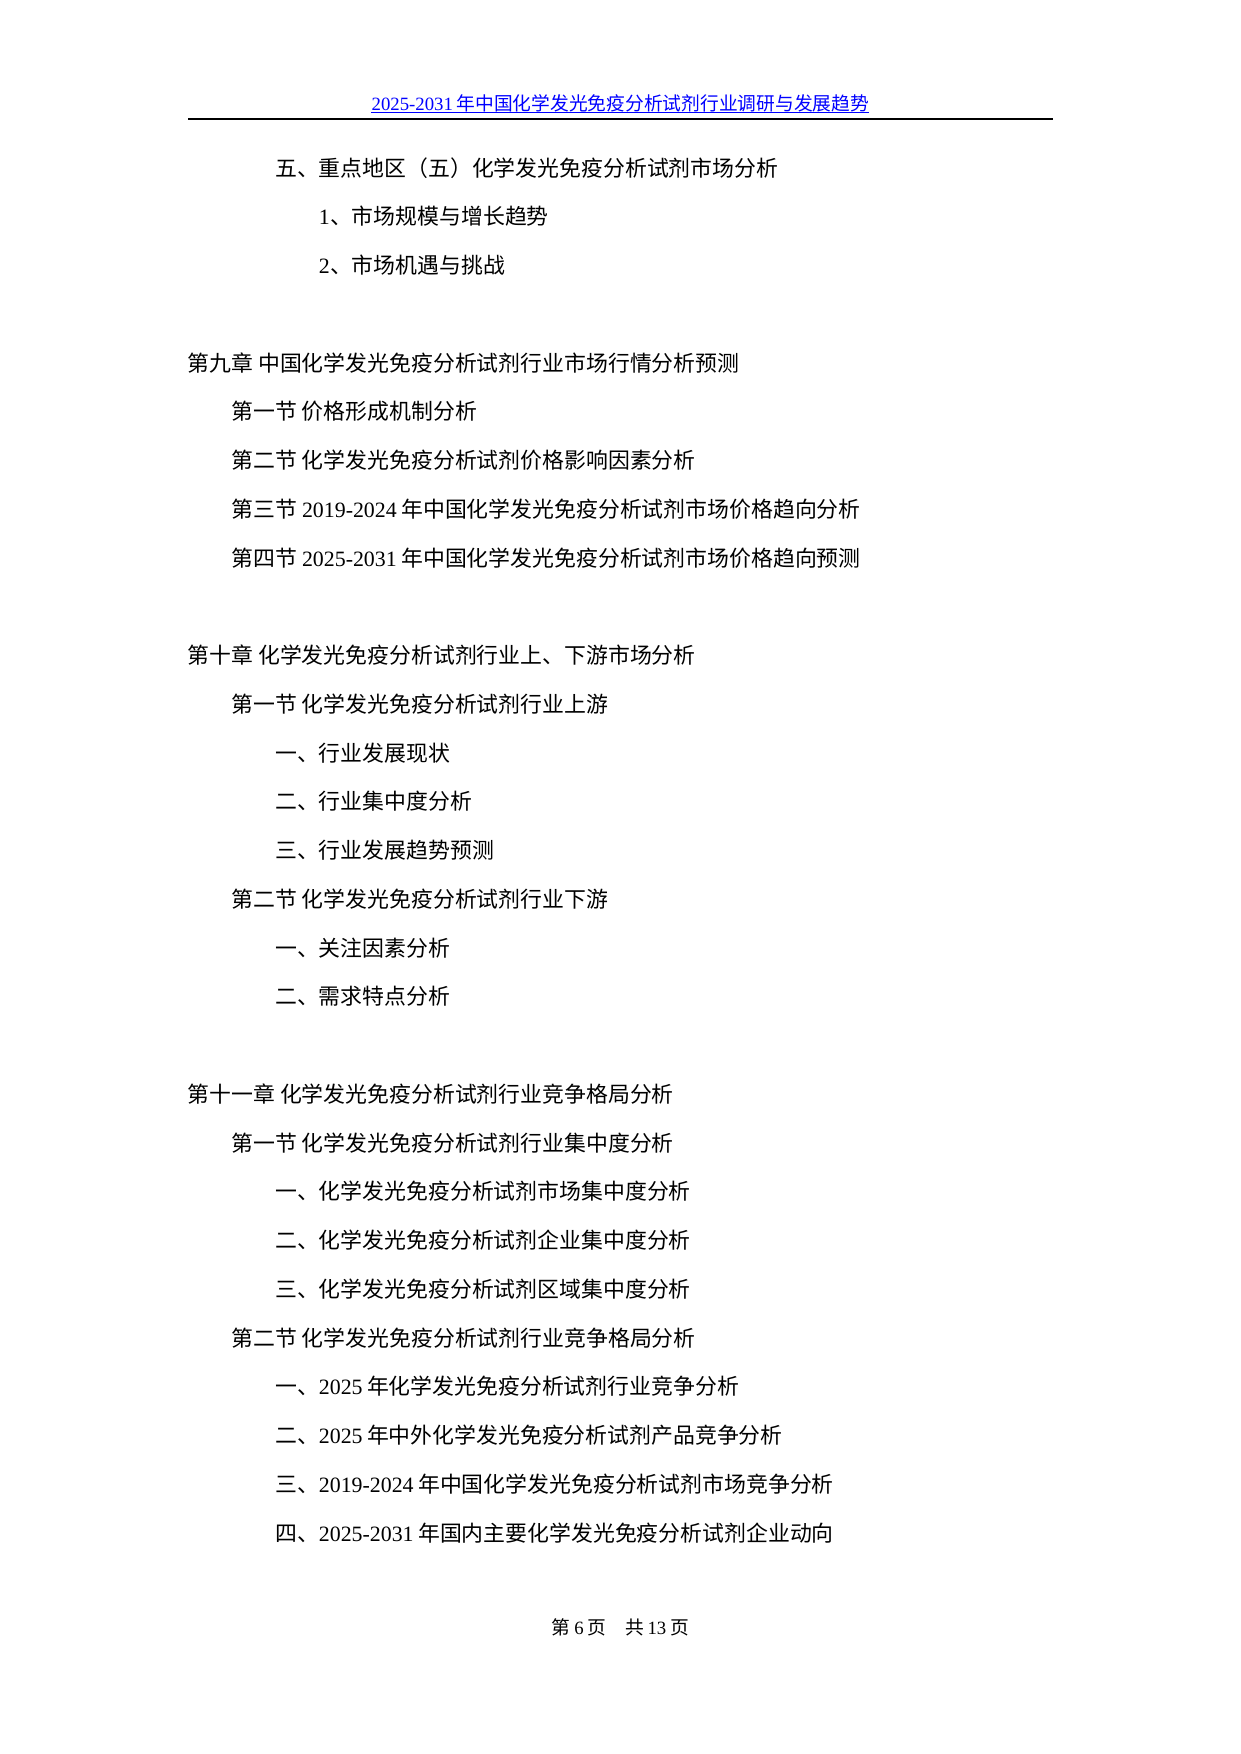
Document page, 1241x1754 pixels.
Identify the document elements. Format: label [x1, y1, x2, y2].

text [187, 150, 1053, 1548]
